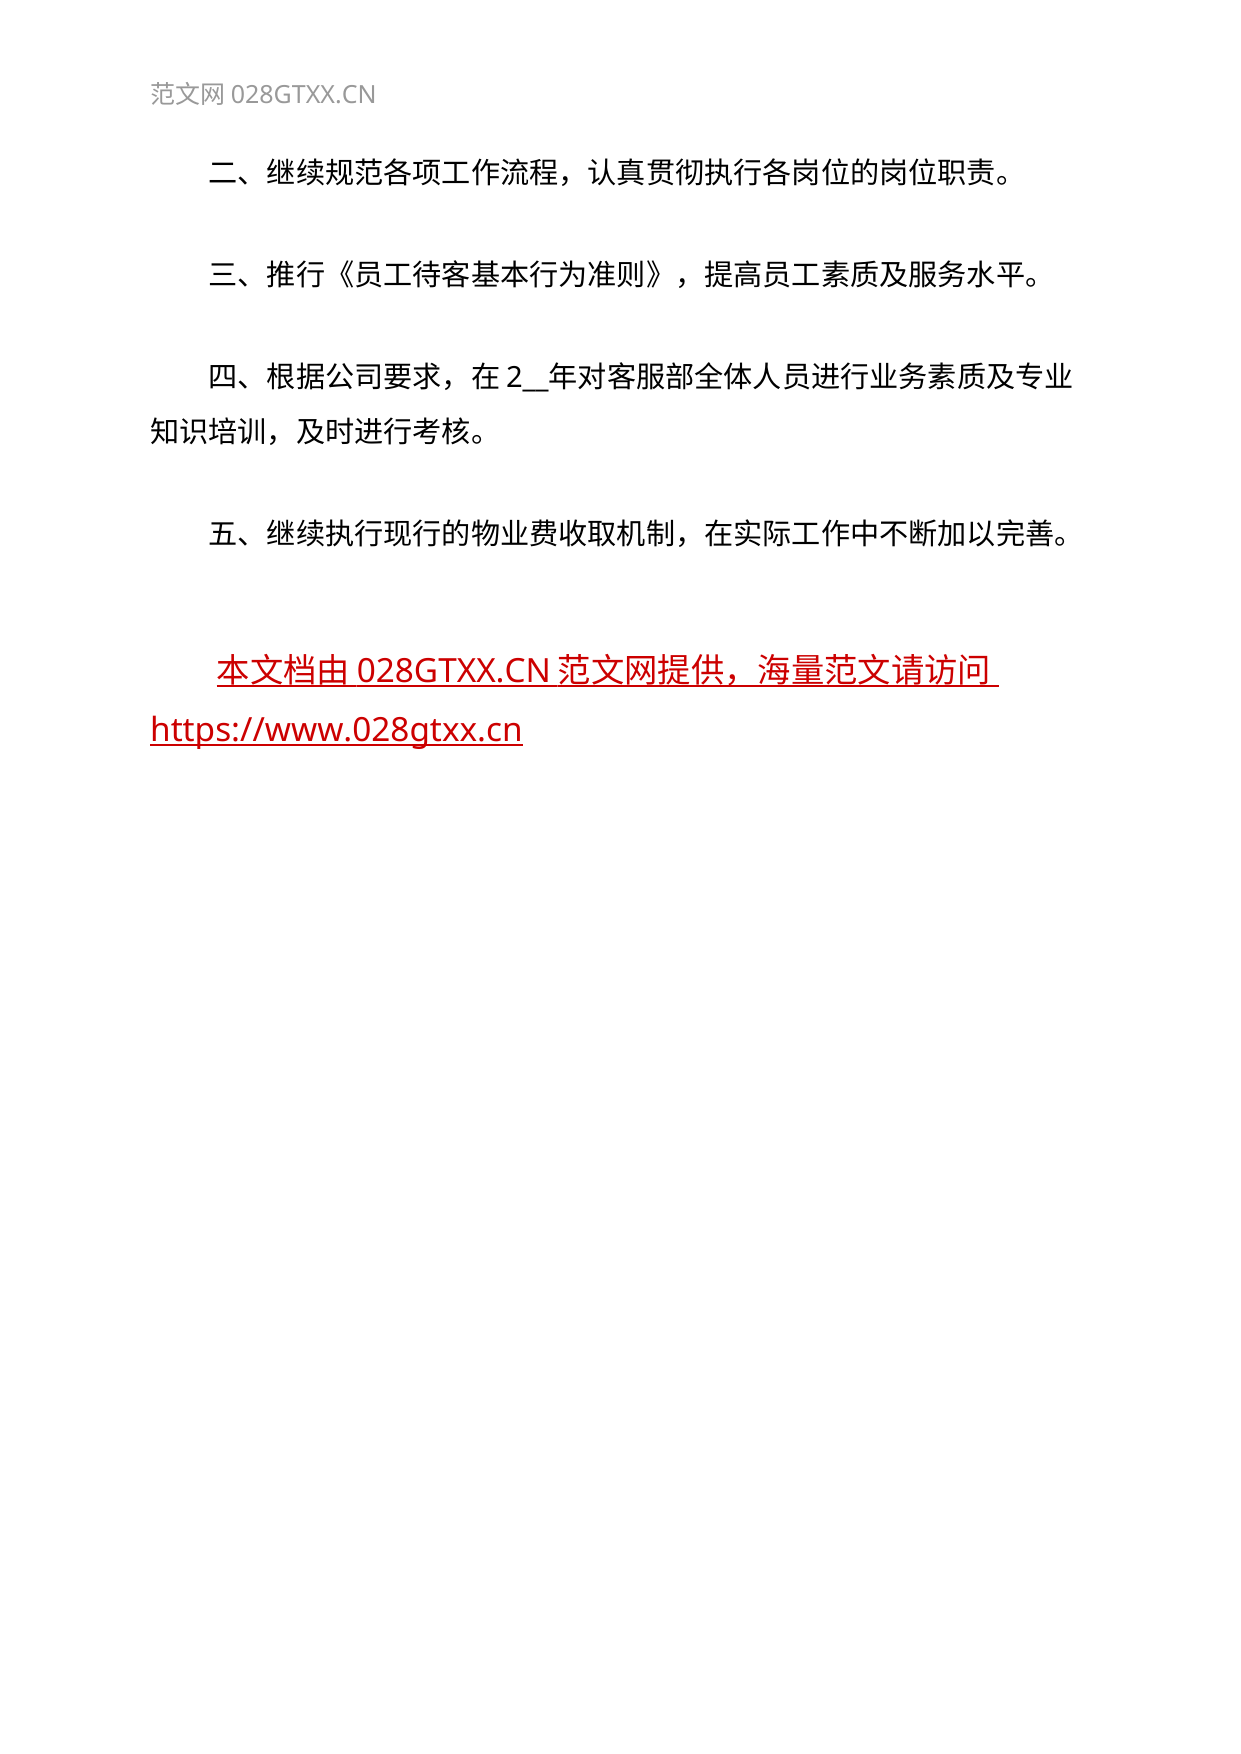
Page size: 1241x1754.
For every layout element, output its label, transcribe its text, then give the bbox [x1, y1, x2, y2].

text 四、根据公司要求，在2__年对客服部全体人员进行业务素质及专业知识培训，及时进行考核。 [150, 353, 1090, 451]
text 三、推行《员工待客基本行为准则》，提高员工素质及服务水平。 [150, 252, 1090, 294]
text 二、继续规范各项工作流程，认真贯彻执行各岗位的岗位职责。 [150, 150, 1090, 192]
text 本文档由028GTXX.CN范文网提供，海量范文请访问 https://www.028gtxx.cn [150, 643, 1090, 751]
text 五、继续执行现行的物业费收取机制，在实际工作中不断加以完善。 [150, 510, 1090, 553]
